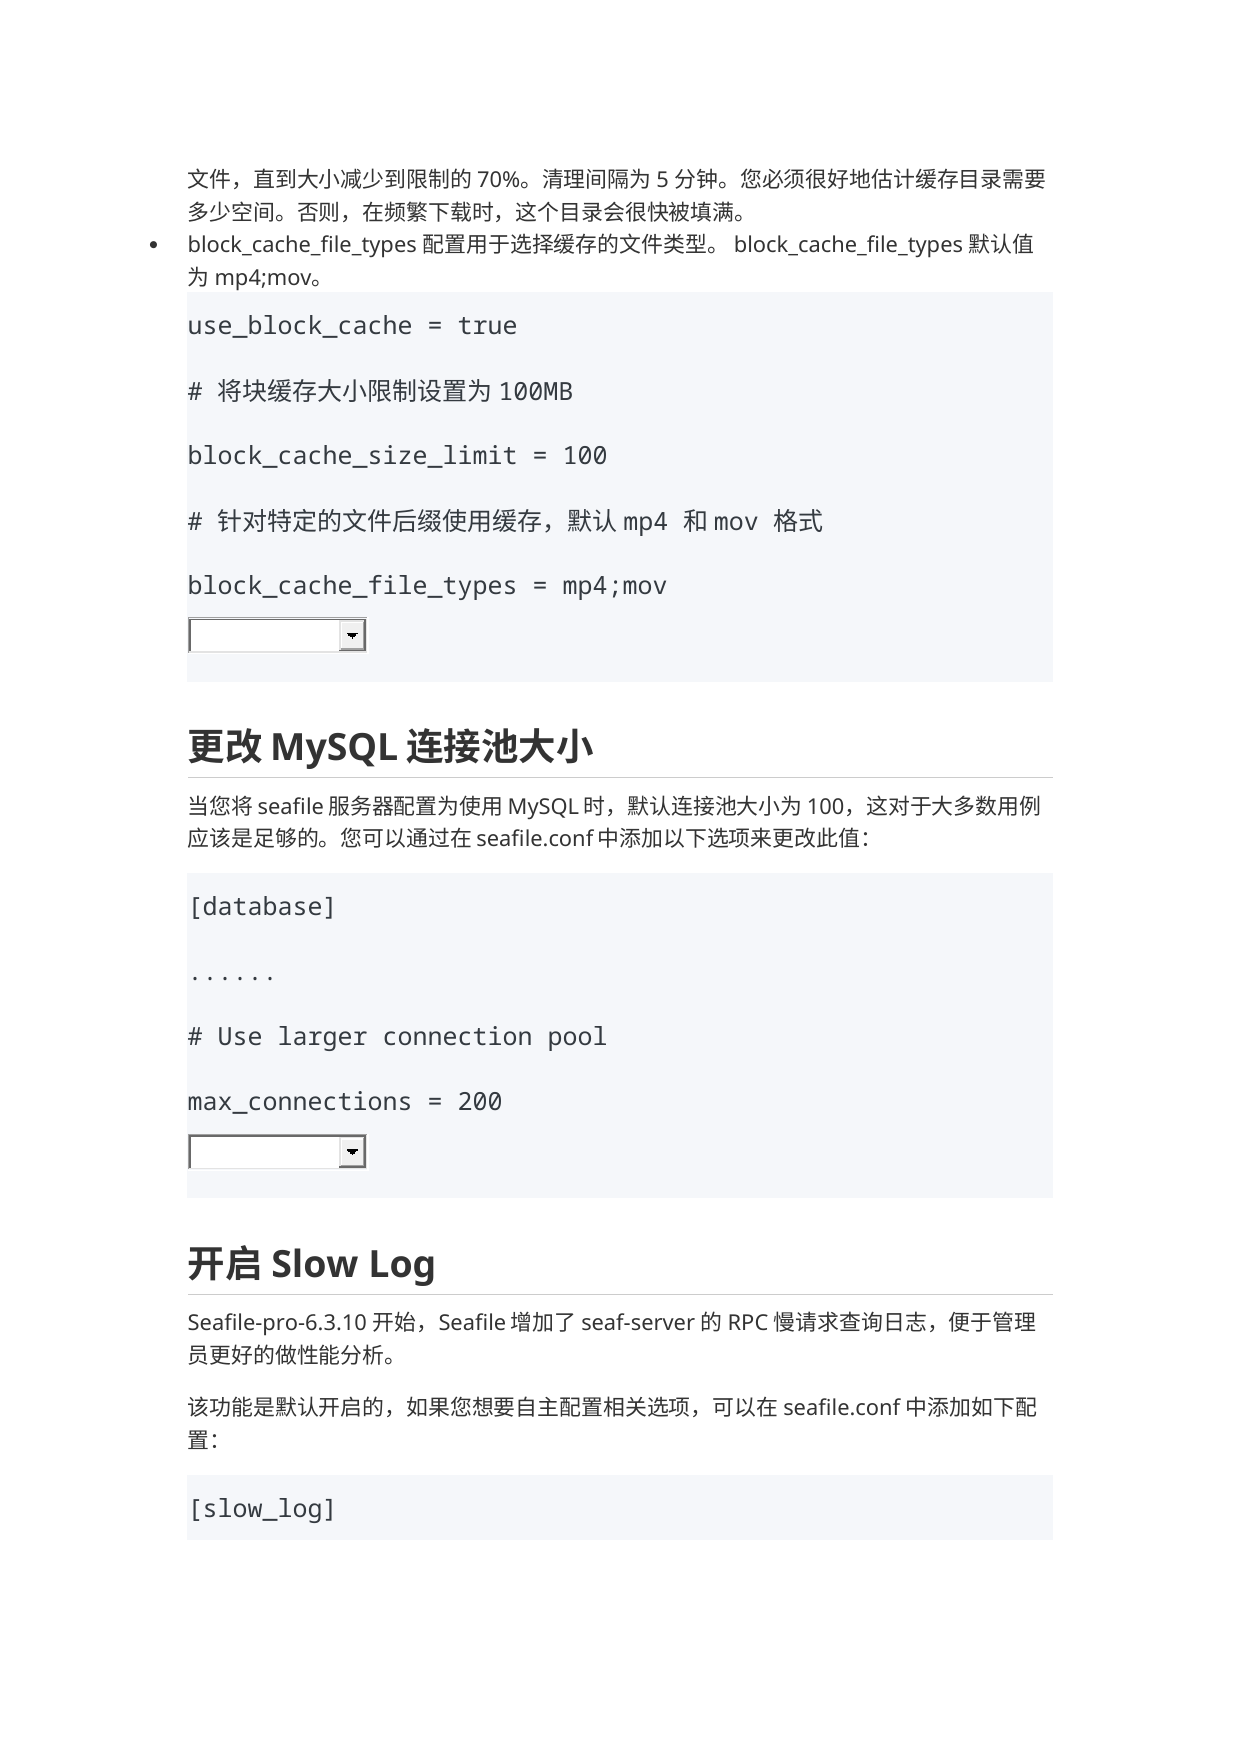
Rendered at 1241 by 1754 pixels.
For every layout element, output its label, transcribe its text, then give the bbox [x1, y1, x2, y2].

text # 针对特定的文件后缀使用缓存，默认 mp4 和 mov 格式 [187, 487, 1053, 552]
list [150, 162, 1053, 227]
text 该功能是默认开启的，如果您想要自主配置相关选项，可以在 seafile.conf 中添加如下配置： [187, 1390, 1053, 1455]
text 更改MySQL连接池大小 [187, 712, 1053, 778]
text block_cache_file_types = mp4;mov [187, 552, 1053, 617]
text [database] [187, 873, 1053, 938]
list block_cache_file_types 配置用于选择缓存的文件类型。 block_cache_file_types 默认值为 mp4;mov。 [150, 227, 1053, 292]
text block_cache_size_limit = 100 [187, 422, 1053, 487]
text 当您将seafile服务器配置为使用MySQL时，默认连接池大小为100，这对于大多数用例应该是足够的。您可以通过在seafile.conf中添加以下选项来更改此值： [187, 788, 1053, 853]
text max_connections = 200 [187, 1068, 1053, 1133]
text use_block_cache = true [187, 292, 1053, 357]
text Seafile-pro-6.3.10 开始，Seafile增加了 seaf-server 的 RPC 慢请求查询日志，便于管理员更好的做性能分析。 [187, 1305, 1053, 1370]
text # 将块缓存大小限制设置为 100MB [187, 357, 1053, 422]
text [slow_log] [187, 1475, 1053, 1540]
text # Use larger connection pool [187, 1003, 1053, 1068]
text ...... [187, 938, 1053, 1003]
text 开启 Slow Log [187, 1228, 1053, 1295]
